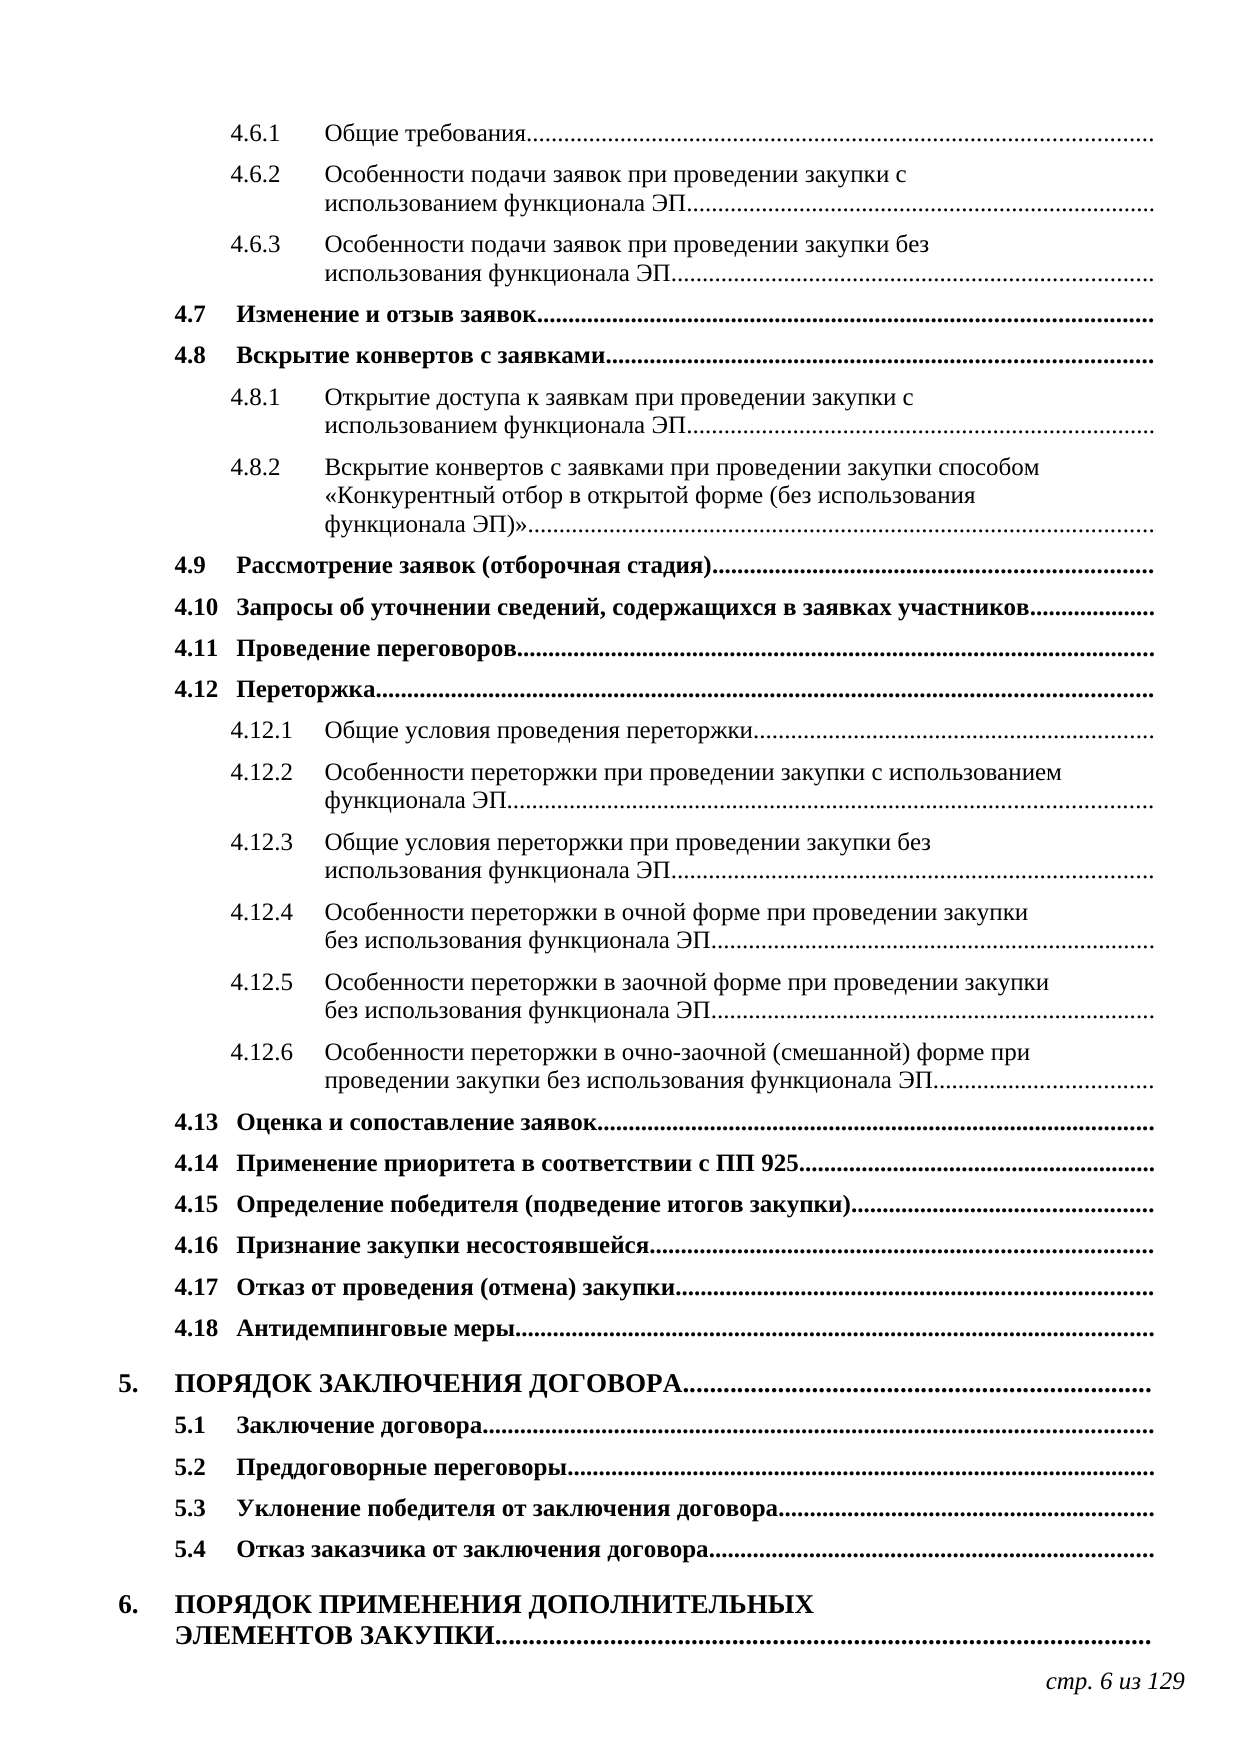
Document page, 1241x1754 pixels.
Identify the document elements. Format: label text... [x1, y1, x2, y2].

text 4.8.2 Вскрытие конвертов с заявками при проведении закупки способом «Конкурентный отбор в открытой форме (без использования функционала ЭП)» 37 [230, 452, 1063, 538]
text 4.12.2 Особенности переторжки при проведении закупки с использованием функционала ЭП 45 [230, 757, 1063, 814]
text 4.9 Рассмотрение заявок (отборочная стадия) 38 [174, 551, 1093, 579]
text 4.12.6 Особенности переторжки в очно-заочной (смешанной) форме при проведении закупки без использования функционала ЭП 50 [230, 1037, 1063, 1094]
text 4.6.2 Особенности подачи заявок при проведении закупки с использованием функционала ЭП 35 [230, 159, 1063, 217]
text 5.3 Уклонение победителя от заключения договора 62 [174, 1493, 1093, 1522]
text 4.7 Изменение и отзыв заявок 36 [174, 299, 1093, 328]
text 4.12.5 Особенности переторжки в заочной форме при проведении закупки без использования функционала ЭП 50 [230, 967, 1063, 1024]
text 4.11 Проведение переговоров 42 [174, 633, 1093, 662]
text 4.8 Вскрытие конвертов с заявками 37 [174, 341, 1093, 369]
text 4.13 Оценка и сопоставление заявок 52 [174, 1107, 1093, 1136]
text 4.16 Признание закупки несостоявшейся 56 [174, 1231, 1093, 1259]
text 4.12.3 Общие условия переторжки при проведении закупки без использования функционала ЭП 46 [230, 827, 1063, 884]
text 4.12.4 Особенности переторжки в очной форме при проведении закупки без использования функционала ЭП 47 [230, 897, 1063, 954]
text 4.14 Применение приоритета в соответствии с ПП 925 52 [174, 1148, 1093, 1177]
text 4.6.3 Особенности подачи заявок при проведении закупки без использования функционала ЭП 35 [230, 229, 1063, 287]
text 4.15 Определение победителя (подведение итогов закупки) 55 [174, 1189, 1093, 1218]
text 5. ПОРЯДОК ЗАКЛЮЧЕНИЯ ДОГОВОРА 59 [118, 1367, 1063, 1398]
text 4.8.1 Открытие доступа к заявкам при проведении закупки с использованием функционала ЭП 37 [230, 382, 1063, 439]
text 6. ПОРЯДОК ПРИМЕНЕНИЯ ДОПОЛНИТЕЛЬНЫХ ЭЛЕМЕНТОВ ЗАКУПКИ 63 [118, 1588, 1063, 1650]
text 4.17 Отказ от проведения (отмена) закупки 57 [174, 1272, 1093, 1301]
text 4.12 Переторжка 44 [174, 674, 1093, 703]
text 5.2 Преддоговорные переговоры 60 [174, 1452, 1093, 1481]
text 4.10 Запросы об уточнении сведений, содержащихся в заявках участников 42 [174, 592, 1093, 621]
text 5.4 Отказ заказчика от заключения договора 62 [174, 1534, 1093, 1563]
text 4.6.1 Общие требования 34 [230, 118, 1063, 147]
text 4.18 Антидемпинговые меры 57 [174, 1313, 1093, 1342]
text 4.12.1 Общие условия проведения переторжки 44 [230, 716, 1063, 744]
text 5.1 Заключение договора 59 [174, 1411, 1093, 1439]
